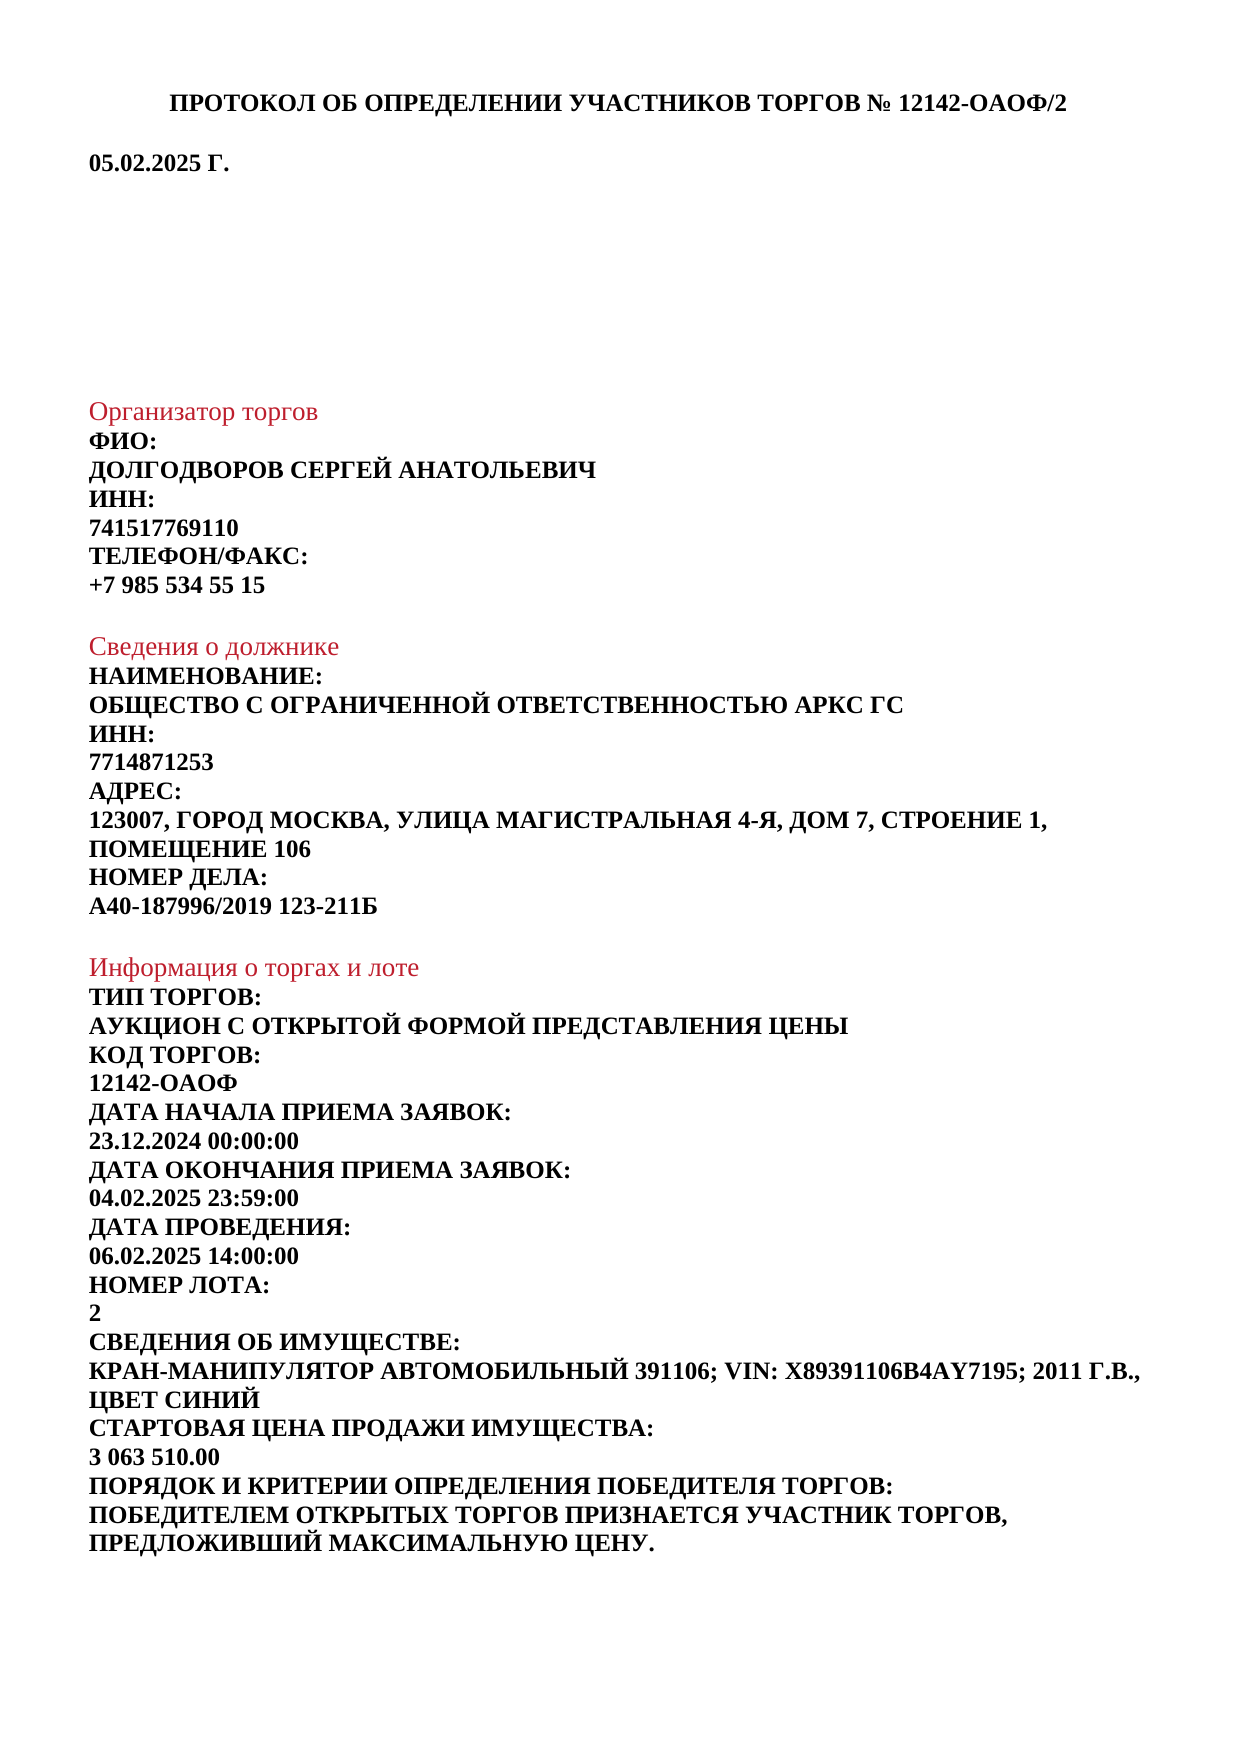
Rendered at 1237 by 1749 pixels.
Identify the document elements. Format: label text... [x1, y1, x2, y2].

text ПРОТОКОЛ ОБ ОПРЕДЕЛЕНИИ УЧАСТНИКОВ ТОРГОВ № 12142-ОАОФ/2 [88, 88, 1148, 117]
